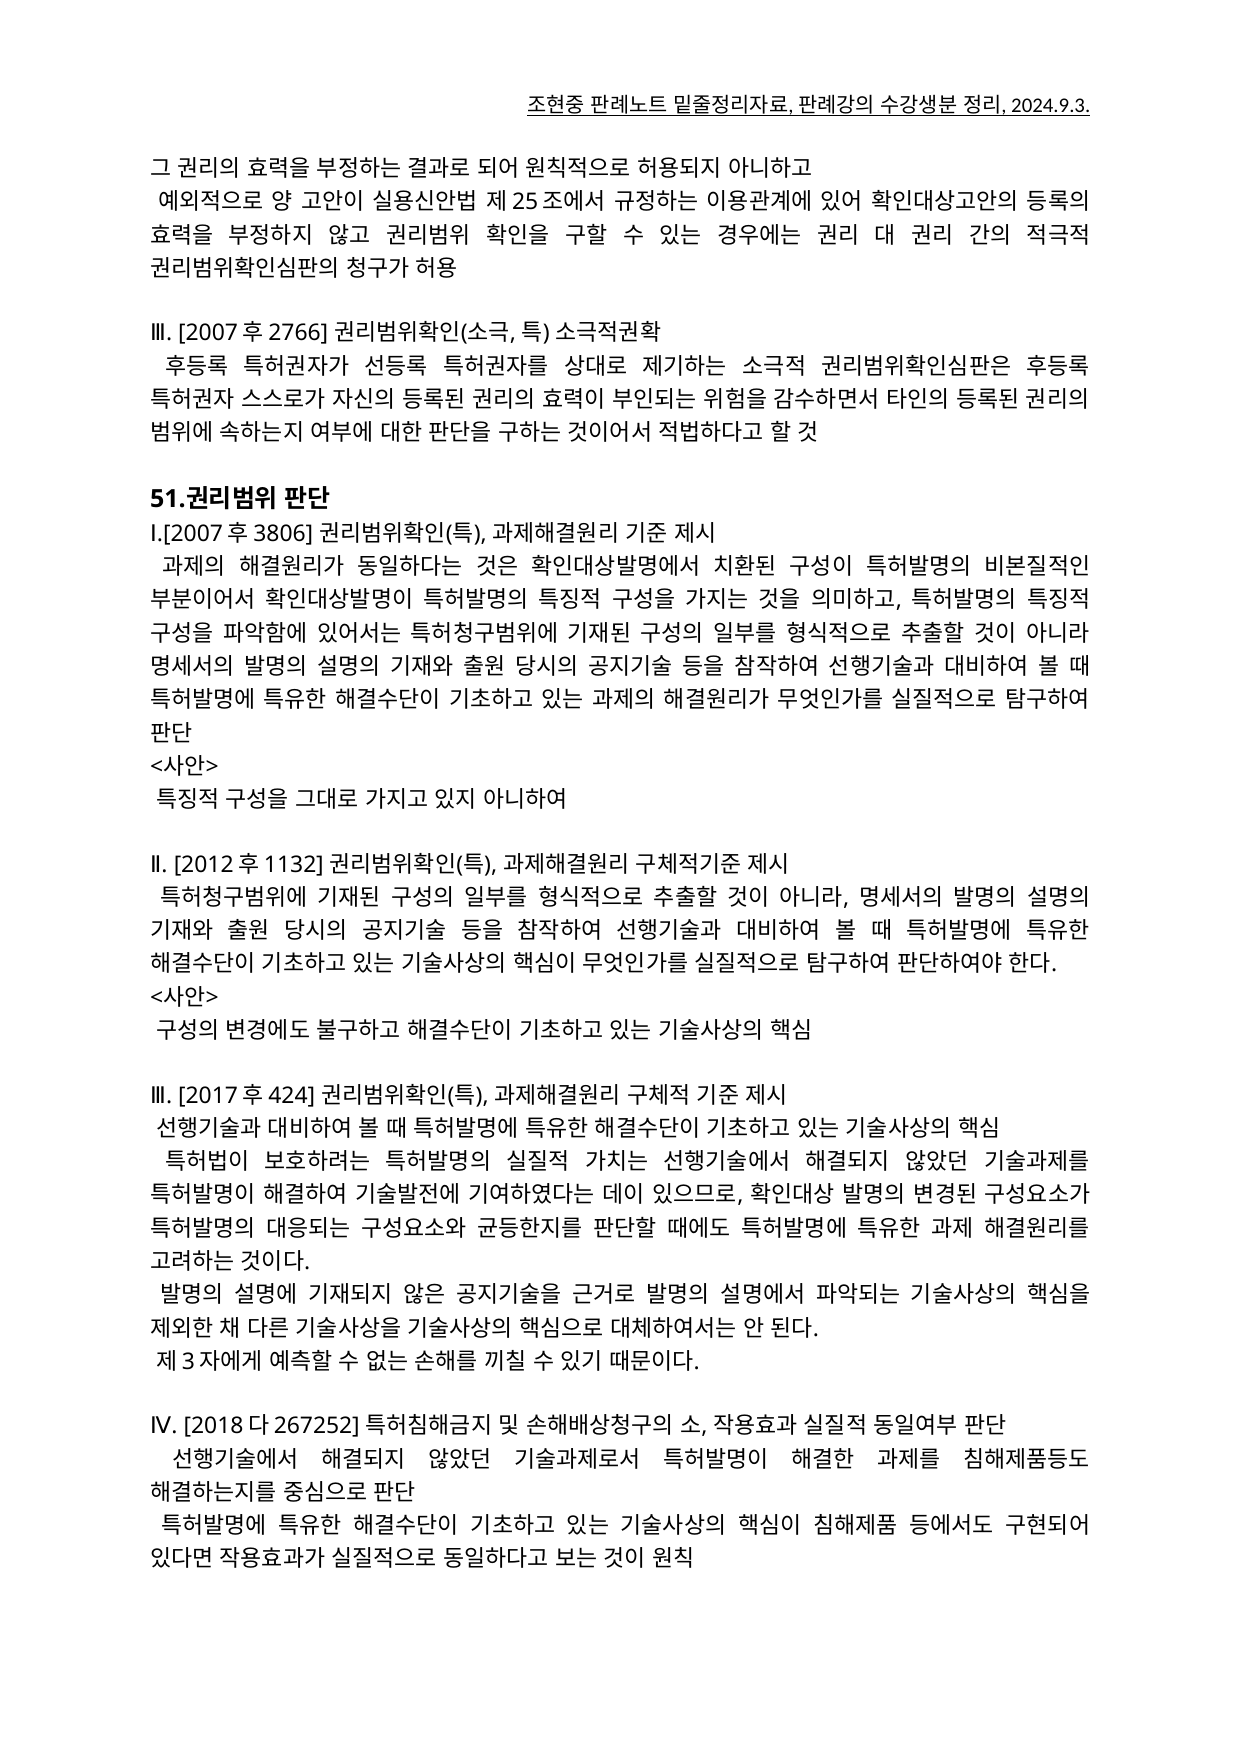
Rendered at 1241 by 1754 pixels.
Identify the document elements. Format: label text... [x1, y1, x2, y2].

text 51.권리범위 판단 [150, 478, 1090, 515]
text Ⅲ. [2007후2766] 권리범위확인(소극, 특) 소극적권확 [150, 314, 1090, 348]
text 제3자에게 예측할 수 없는 손해를 끼칠 수 있기 때문이다. [150, 1343, 1090, 1376]
text Ⅳ. [2018다267252] 특허침해금지 및 손해배상청구의 소, 작용효과 실질적 동일여부 판단 [150, 1407, 1090, 1441]
text 특허청구범위에 기재된 구성의 일부를 형식적으로 추출할 것이 아니라, 명세서의 발명의 설명의 기재와 출원 당시의 공지기술 등을 참작하여 선행기술과 대비하여 볼 때 특허발명에 특유한 해결수단이 기초하고 있는 기술사상의 핵심이 무엇인가를 실질적으로 탐구하여 판단하여야 한다. [150, 879, 1090, 979]
text 구성의 변경에도 불구하고 해결수단이 기초하고 있는 기술사상의 핵심 [150, 1012, 1090, 1045]
text 과제의 해결원리가 동일하다는 것은 확인대상발명에서 치환된 구성이 특허발명의 비본질적인 부분이어서 확인대상발명이 특허발명의 특징적 구성을 가지는 것을 의미하고, 특허발명의 특징적 구성을 파악함에 있어서는 특허청구범위에 기재된 구성의 일부를 형식적으로 추출할 것이 아니라 명세서의 발명의 설명의 기재와 출원 당시의 공지기술 등을 참작하여 선행기술과 대비하여 볼 때 특허발명에 특유한 해결수단이 기초하고 있는 과제의 해결원리가 무엇인가를 실질적으로 탐구하여 판단 [150, 548, 1090, 748]
text Ⅰ.[2007후3806] 권리범위확인(특), 과제해결원리 기준 제시 [150, 515, 1090, 548]
text 후등록 특허권자가 선등록 특허권자를 상대로 제기하는 소극적 권리범위확인심판은 후등록 특허권자 스스로가 자신의 등록된 권리의 효력이 부인되는 위험을 감수하면서 타인의 등록된 권리의 범위에 속하는지 여부에 대한 판단을 구하는 것이어서 적법하다고 할 것 [150, 348, 1090, 447]
text 선행기술과 대비하여 볼 때 특허발명에 특유한 해결수단이 기초하고 있는 기술사상의 핵심 [150, 1110, 1090, 1143]
text 선행기술에서 해결되지 않았던 기술과제로서 특허발명이 해결한 과제를 침해제품등도 해결하는지를 중심으로 판단 [150, 1441, 1090, 1507]
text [150, 150, 1090, 183]
text 특징적 구성을 그대로 가지고 있지 아니하여 [150, 781, 1090, 814]
text 특허발명에 특유한 해결수단이 기초하고 있는 기술사상의 핵심이 침해제품 등에서도 구현되어 있다면 작용효과가 실질적으로 동일하다고 보는 것이 원칙 [150, 1507, 1090, 1573]
text Ⅱ. [2012후1132] 권리범위확인(특), 과제해결원리 구체적기준 제시 [150, 845, 1090, 879]
text Ⅲ. [2017후424] 권리범위확인(특), 과제해결원리 구체적 기준 제시 [150, 1076, 1090, 1110]
text 발명의 설명에 기재되지 않은 공지기술을 근거로 발명의 설명에서 파악되는 기술사상의 핵심을 제외한 채 다른 기술사상을 기술사상의 핵심으로 대체하여서는 안 된다. [150, 1276, 1090, 1343]
text <사안> [150, 748, 1090, 781]
text 예외적으로 양 고안이 실용신안법 제25조에서 규정하는 이용관계에 있어 확인대상고안의 등록의 효력을 부정하지 않고 권리범위 확인을 구할 수 있는 경우에는 권리 대 권리 간의 적극적 권리범위확인심판의 청구가 허용 [150, 183, 1090, 283]
text <사안> [150, 979, 1090, 1012]
text 특허법이 보호하려는 특허발명의 실질적 가치는 선행기술에서 해결되지 않았던 기술과제를 특허발명이 해결하여 기술발전에 기여하였다는 데이 있으므로, 확인대상 발명의 변경된 구성요소가 특허발명의 대응되는 구성요소와 균등한지를 판단할 때에도 특허발명에 특유한 과제 해결원리를 고려하는 것이다. [150, 1143, 1090, 1276]
